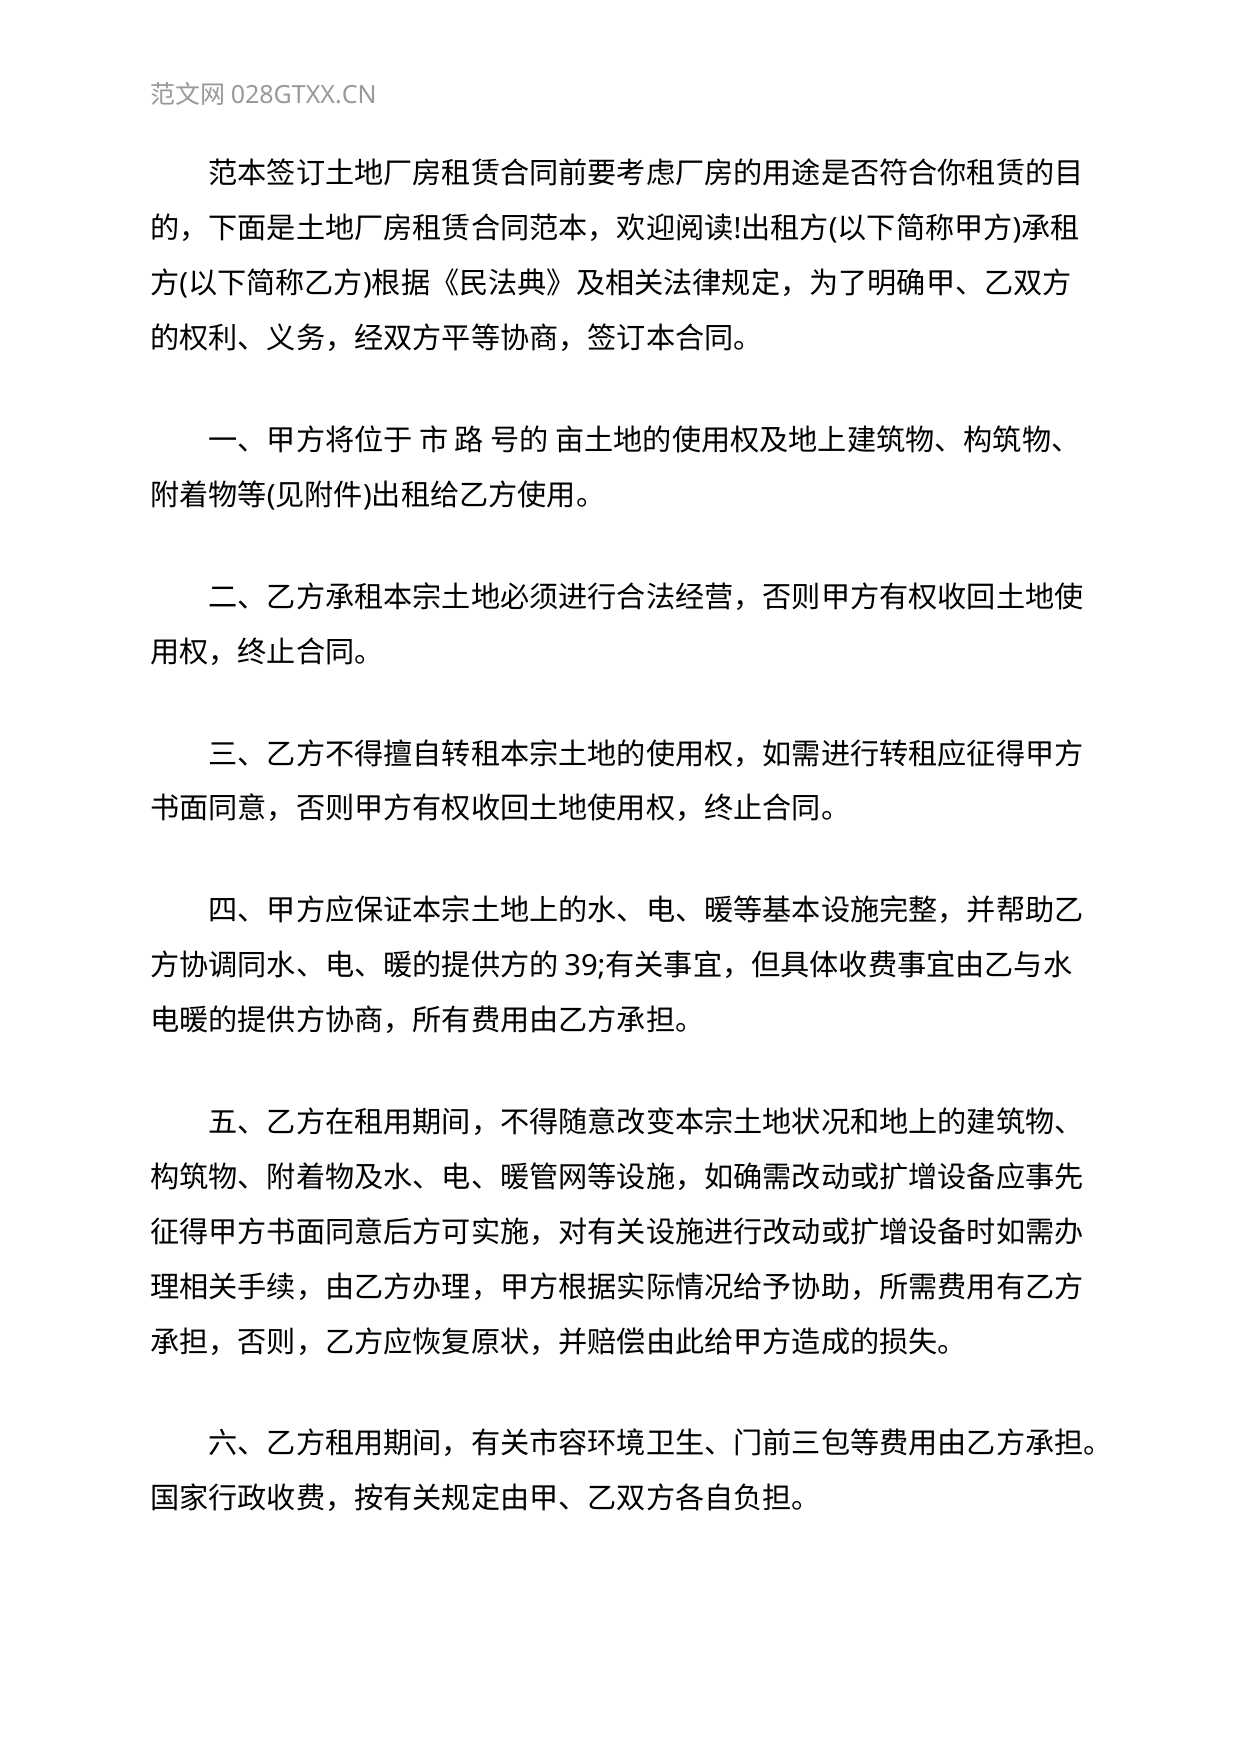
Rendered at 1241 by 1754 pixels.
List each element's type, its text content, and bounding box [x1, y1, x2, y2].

text 六、乙方租用期间，有关市容环境卫生、门前三包等费用由乙方承担。国家行政收费，按有关规定由甲、乙双方各自负担。 [150, 1420, 1090, 1517]
text 四、甲方应保证本宗土地上的水、电、暖等基本设施完整，并帮助乙方协调同水、电、暖的提供方的39;有关事宜，但具体收费事宜由乙与水电暖的提供方协商，所有费用由乙方承担。 [150, 887, 1090, 1039]
text 三、乙方不得擅自转租本宗土地的使用权，如需进行转租应征得甲方书面同意，否则甲方有权收回土地使用权，终止合同。 [150, 730, 1090, 827]
text 二、乙方承租本宗土地必须进行合法经营，否则甲方有权收回土地使用权，终止合同。 [150, 573, 1090, 671]
text 五、乙方在租用期间，不得随意改变本宗土地状况和地上的建筑物、构筑物、附着物及水、电、暖管网等设施，如确需改动或扩增设备应事先征得甲方书面同意后方可实施，对有关设施进行改动或扩增设备时如需办理相关手续，由乙方办理，甲方根据实际情况给予协助，所需费用有乙方承担，否则，乙方应恢复原状，并赔偿由此给甲方造成的损失。 [150, 1098, 1090, 1360]
text 范本签订土地厂房租赁合同前要考虑厂房的用途是否符合你租赁的目的，下面是土地厂房租赁合同范本，欢迎阅读!出租方(以下简称甲方)承租方(以下简称乙方)根据《民法典》及相关法律规定，为了明确甲、乙双方的权利、义务，经双方平等协商，签订本合同。 [150, 150, 1090, 357]
text 一、甲方将位于 市 路 号的 亩土地的使用权及地上建筑物、构筑物、附着物等(见附件)出租给乙方使用。 [150, 417, 1090, 514]
